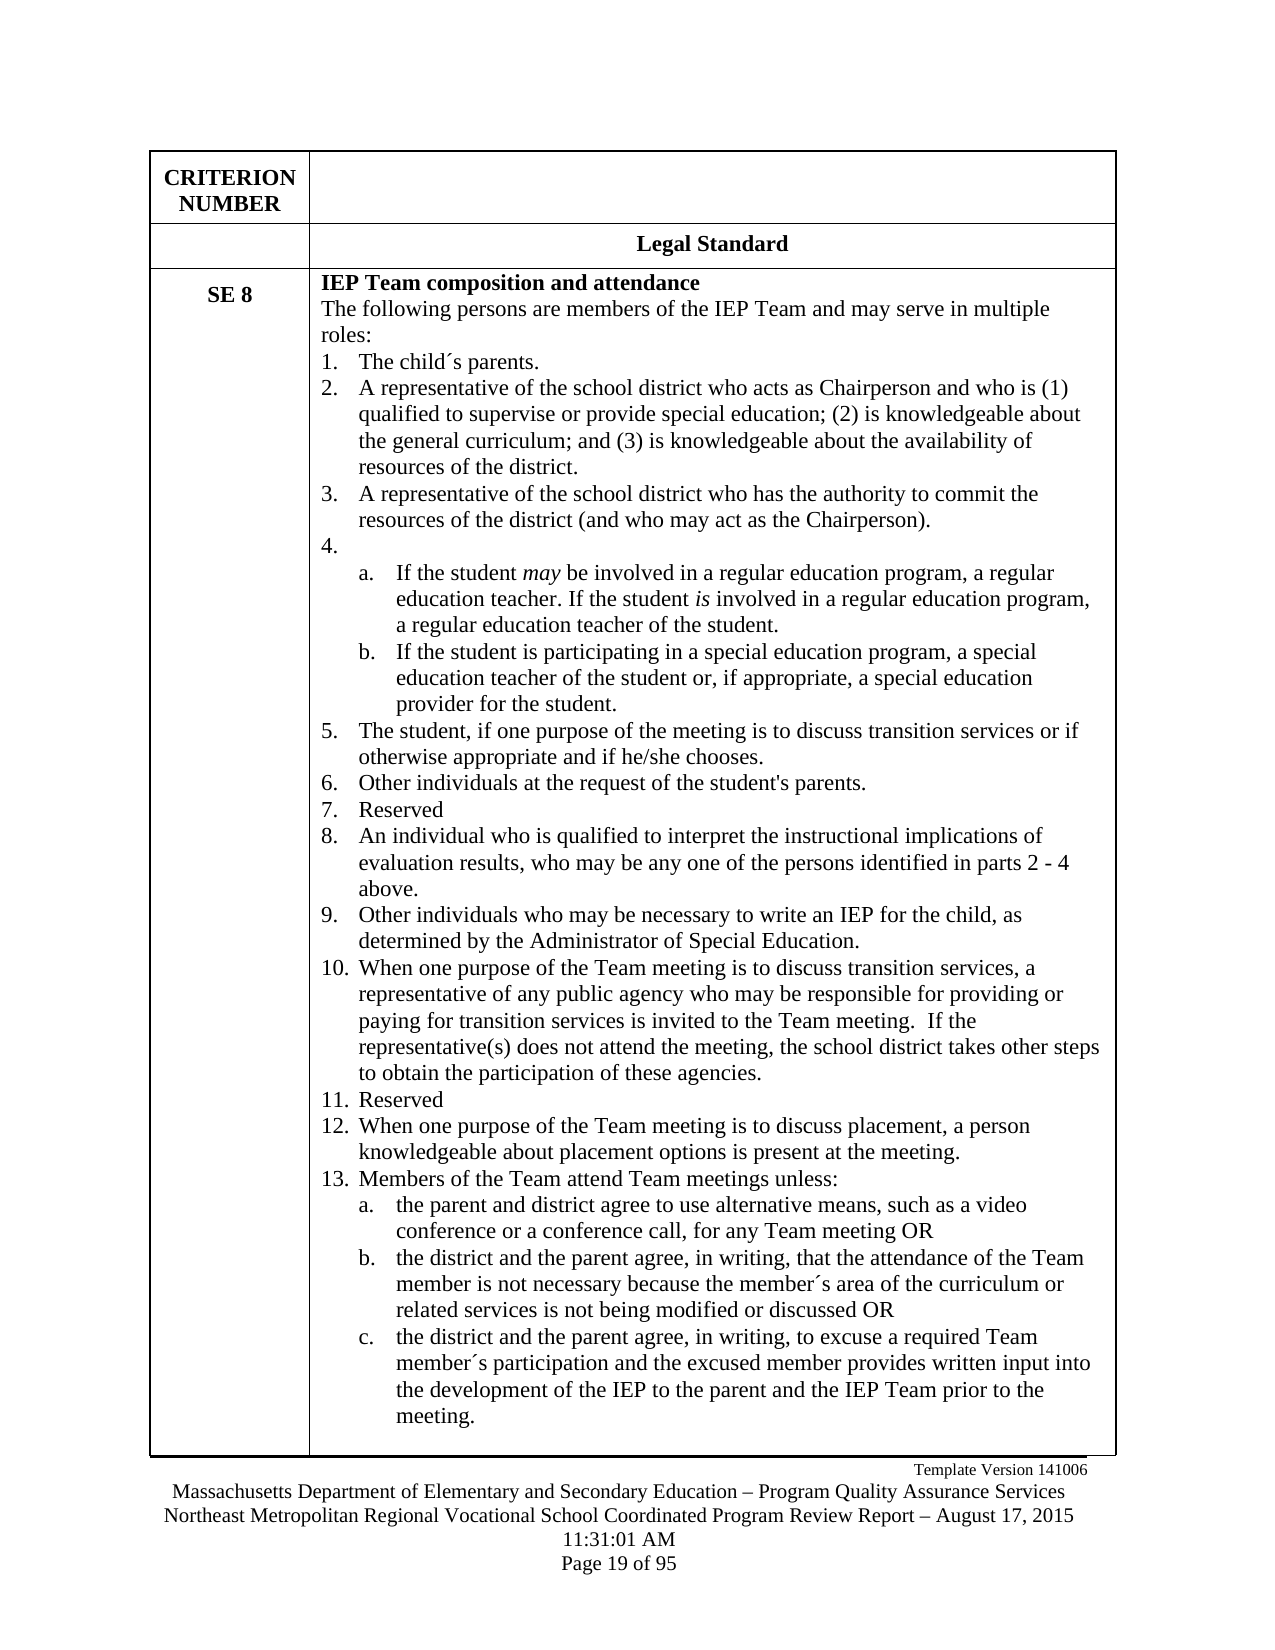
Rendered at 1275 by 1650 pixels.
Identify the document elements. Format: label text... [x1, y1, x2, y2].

table_header [310, 152, 1115, 223]
table_cell [151, 224, 309, 268]
table_header CRITERION NUMBER [151, 152, 309, 223]
table_cell SE 8 [151, 269, 309, 1455]
table_cell IEP Team composition and attendance The following persons are members of the IEP Team and may serve in multiple roles: The child´s parents. A representative of the school district who acts as Chairperson and who is (1) qualified to supervise or provide special education; (2) is knowledgeable about the general curriculum; and (3) is knowledgeable about the availability of resources of the district. A representative of the school district who has the authority to commit the resources of the district (and who may act as the Chairperson). If the student may be involved in a regular education program, a regular education teacher. If the student is involved in a regular education program, a regular education teacher of the student. If the student is participating in a special education program, a special education teacher of the student or, if appropriate, a special education provider for the student. The student, if one purpose of the meeting is to discuss transition services or if otherwise appropriate and if he/she chooses. Other individuals at the request of the student's parents. Reserved An individual who is qualified to interpret the instructional implications of evaluation results, who may be any one of the persons identified in parts 2 - 4 above. Other individuals who may be necessary to write an IEP for the child, as determined by the Administrator of Special Education. When one purpose of the Team meeting is to discuss transition services, a representative of any public agency who may be responsible for providing or paying for transition services is invited to the Team meeting. If the representative(s) does not attend the meeting, the school district takes other steps to obtain the participation of these agencies. Reserved When one purpose of the Team meeting is to discuss placement, a person knowledgeable about placement options is present at the meeting. Members of the Team attend Team meetings unless: the parent and district agree to use alternative means, such as a video conference or a conference call, for any Team meeting OR the district and the parent agree, in writing, that the attendance of the Team member is not necessary because the member´s area of the curriculum or related services is not being modified or discussed OR the district and the parent agree, in writing, to excuse a required Team member´s participation and the excused member provides written input into the development of the IEP to the parent and the IEP Team prior to the meeting. [310, 269, 1115, 1455]
table_cell Legal Standard [310, 224, 1115, 268]
